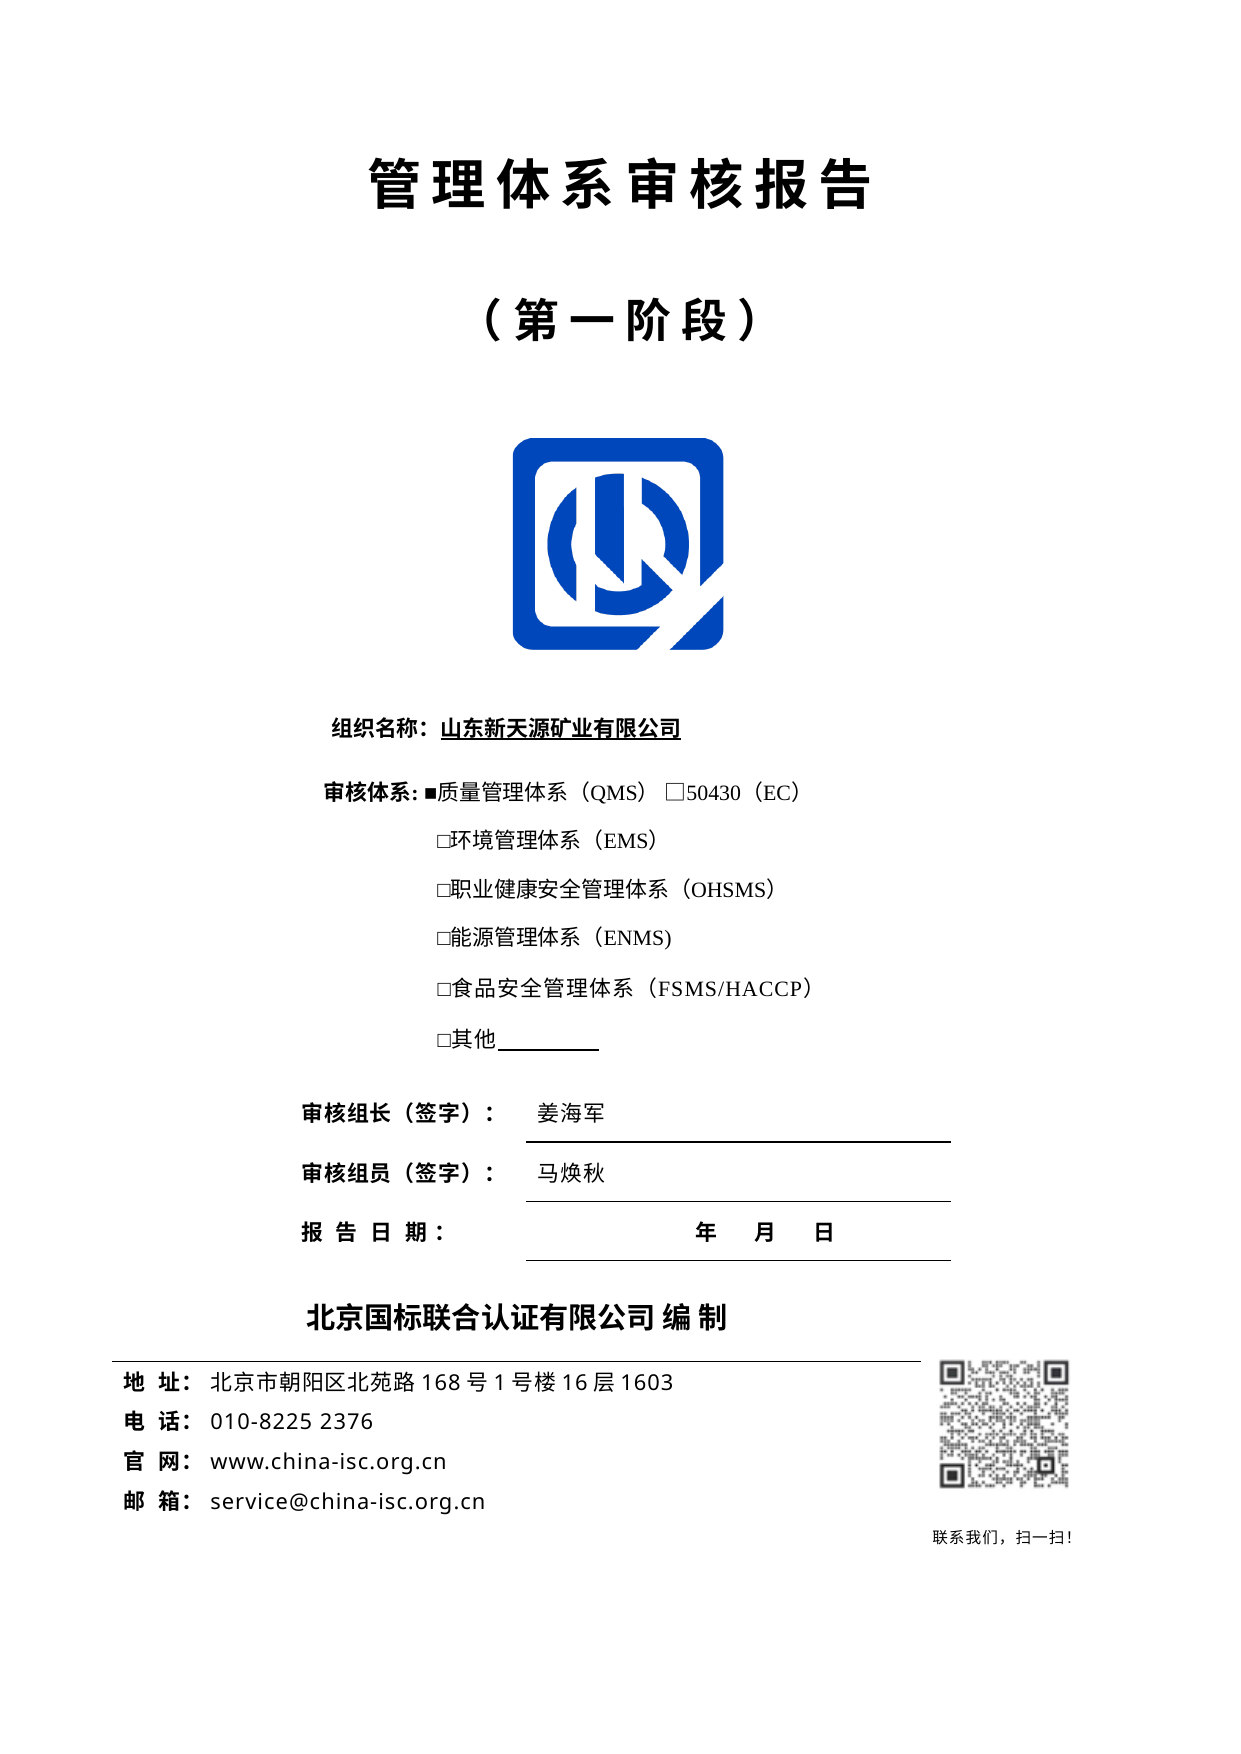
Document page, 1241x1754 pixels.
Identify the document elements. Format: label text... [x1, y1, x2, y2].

table_header 联系我们，扫一扫！ [921, 1283, 1150, 1556]
text 组织名称：山东新天源矿业有限公司 [112, 710, 1128, 743]
text 审核体系: ■质量管理体系（QMS） □50430（EC） [112, 774, 1128, 807]
table_header 北京国标联合认证有限公司 编 制 [112, 1283, 921, 1361]
text □食品安全管理体系（FSMS/HACCP） [437, 971, 1128, 1003]
text □职业健康安全管理体系（OHSMS） [112, 871, 1128, 904]
table_cell 地 址： 北京市朝阳区北苑路168号1号楼16层1603 电 话： 010-8225 2376 官 网： www.china-isc.org.cn 邮 箱： service@china-isc.org.cn [112, 1362, 921, 1556]
table_header 姜海军 [526, 1083, 951, 1141]
table_cell 报 告 日 期 ： [290, 1201, 526, 1259]
text □其他 [437, 1021, 1128, 1054]
text □能源管理体系（ENMS) [112, 919, 1128, 952]
table_header 审核组长（签字）： [290, 1083, 526, 1141]
text （ 第 一 阶 段 ） [112, 269, 1128, 367]
text 管理体系审核报告 [112, 132, 1128, 230]
table_cell 年 月 日 [526, 1202, 951, 1259]
picture [932, 1355, 1078, 1498]
picture [512, 438, 724, 650]
table_cell 马焕秋 [526, 1143, 951, 1201]
table_cell 审核组员（签字）： [290, 1141, 526, 1201]
text □环境管理体系（EMS） [112, 823, 1128, 855]
